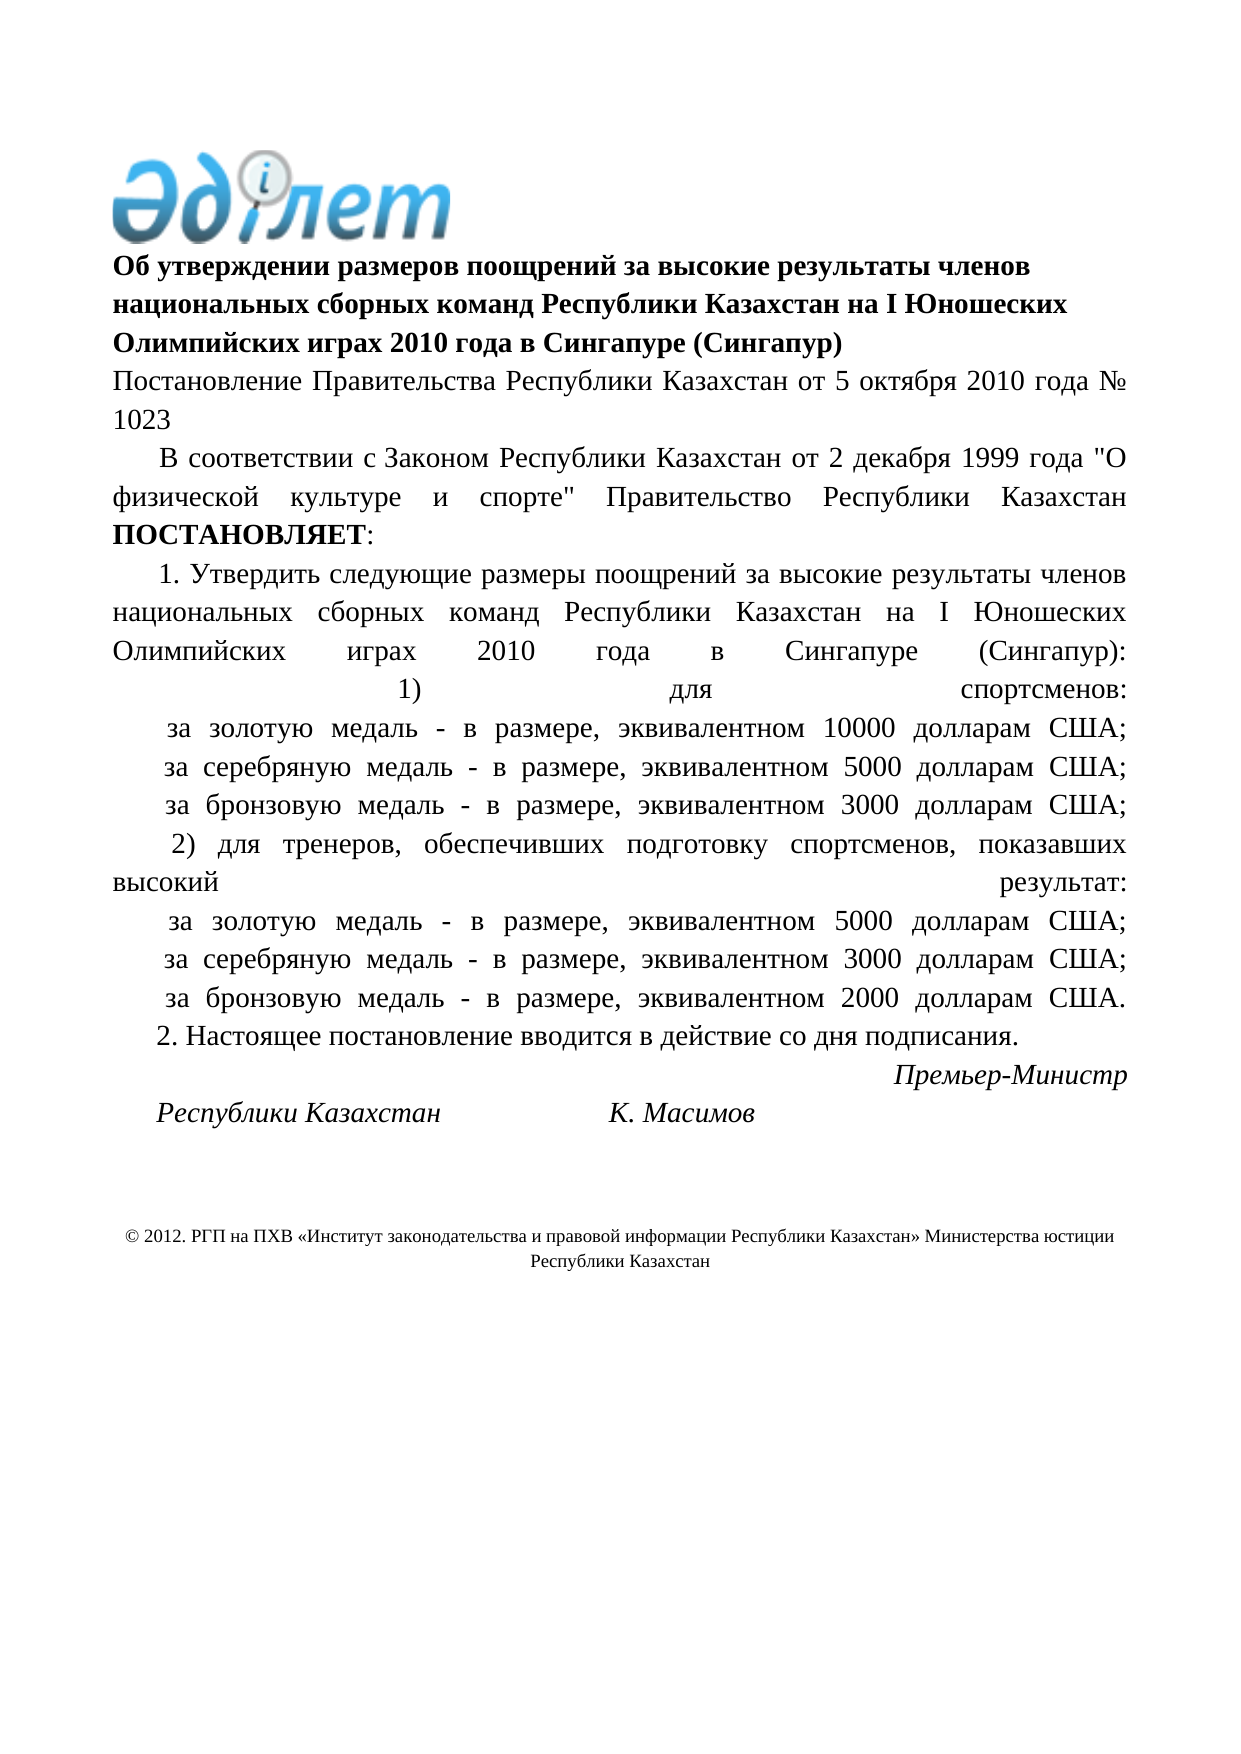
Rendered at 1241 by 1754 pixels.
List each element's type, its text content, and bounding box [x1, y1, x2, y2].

picture [112, 150, 451, 244]
text Премьер-Министр Республики Kазахстан К. Масимов [112, 1057, 1128, 1129]
text Постановление Правительства Республики Казахстан от 5 октября 2010 года № 1023 [112, 363, 1128, 435]
text © 2012. РГП на ПХВ «Институт законодательства и правовой информации Республики Казахстан» Министерства юстиции Республики Казахстан [112, 1225, 1128, 1271]
text Об утверждении размеров поощрений за высокие результаты членов национальных сборных команд Республики Казахстан на I Юношеских Олимпийских играх 2010 года в Сингапуре (Сингапур) [112, 248, 1128, 358]
text В соответствии с Законом Республики Казахстан от 2 декабря 1999 года "О физической культуре и спорте" Правительство Республики Казахстан ПОСТАНОВЛЯЕТ: 1. Утвердить следующие размеры поощрений за высокие результаты членов национальных сборных команд Республики Казахстан на I Юношеских Олимпийских играх 2010 года в Сингапуре (Сингапур): 1) для спортсменов: за золотую медаль - в размере, эквивалентном 10000 долларам США; за серебряную медаль - в размере, эквивалентном 5000 долларам США; за бронзовую медаль - в размере, эквивалентном 3000 долларам США; 2) для тренеров, обеспечивших подготовку спортсменов, показавших высокий результат: за золотую медаль - в размере, эквивалентном 5000 долларам США; за серебряную медаль - в размере, эквивалентном 3000 долларам США; за бронзовую медаль - в размере, эквивалентном 2000 долларам США. 2. Настоящее постановление вводится в действие со дня подписания. [112, 440, 1128, 1052]
